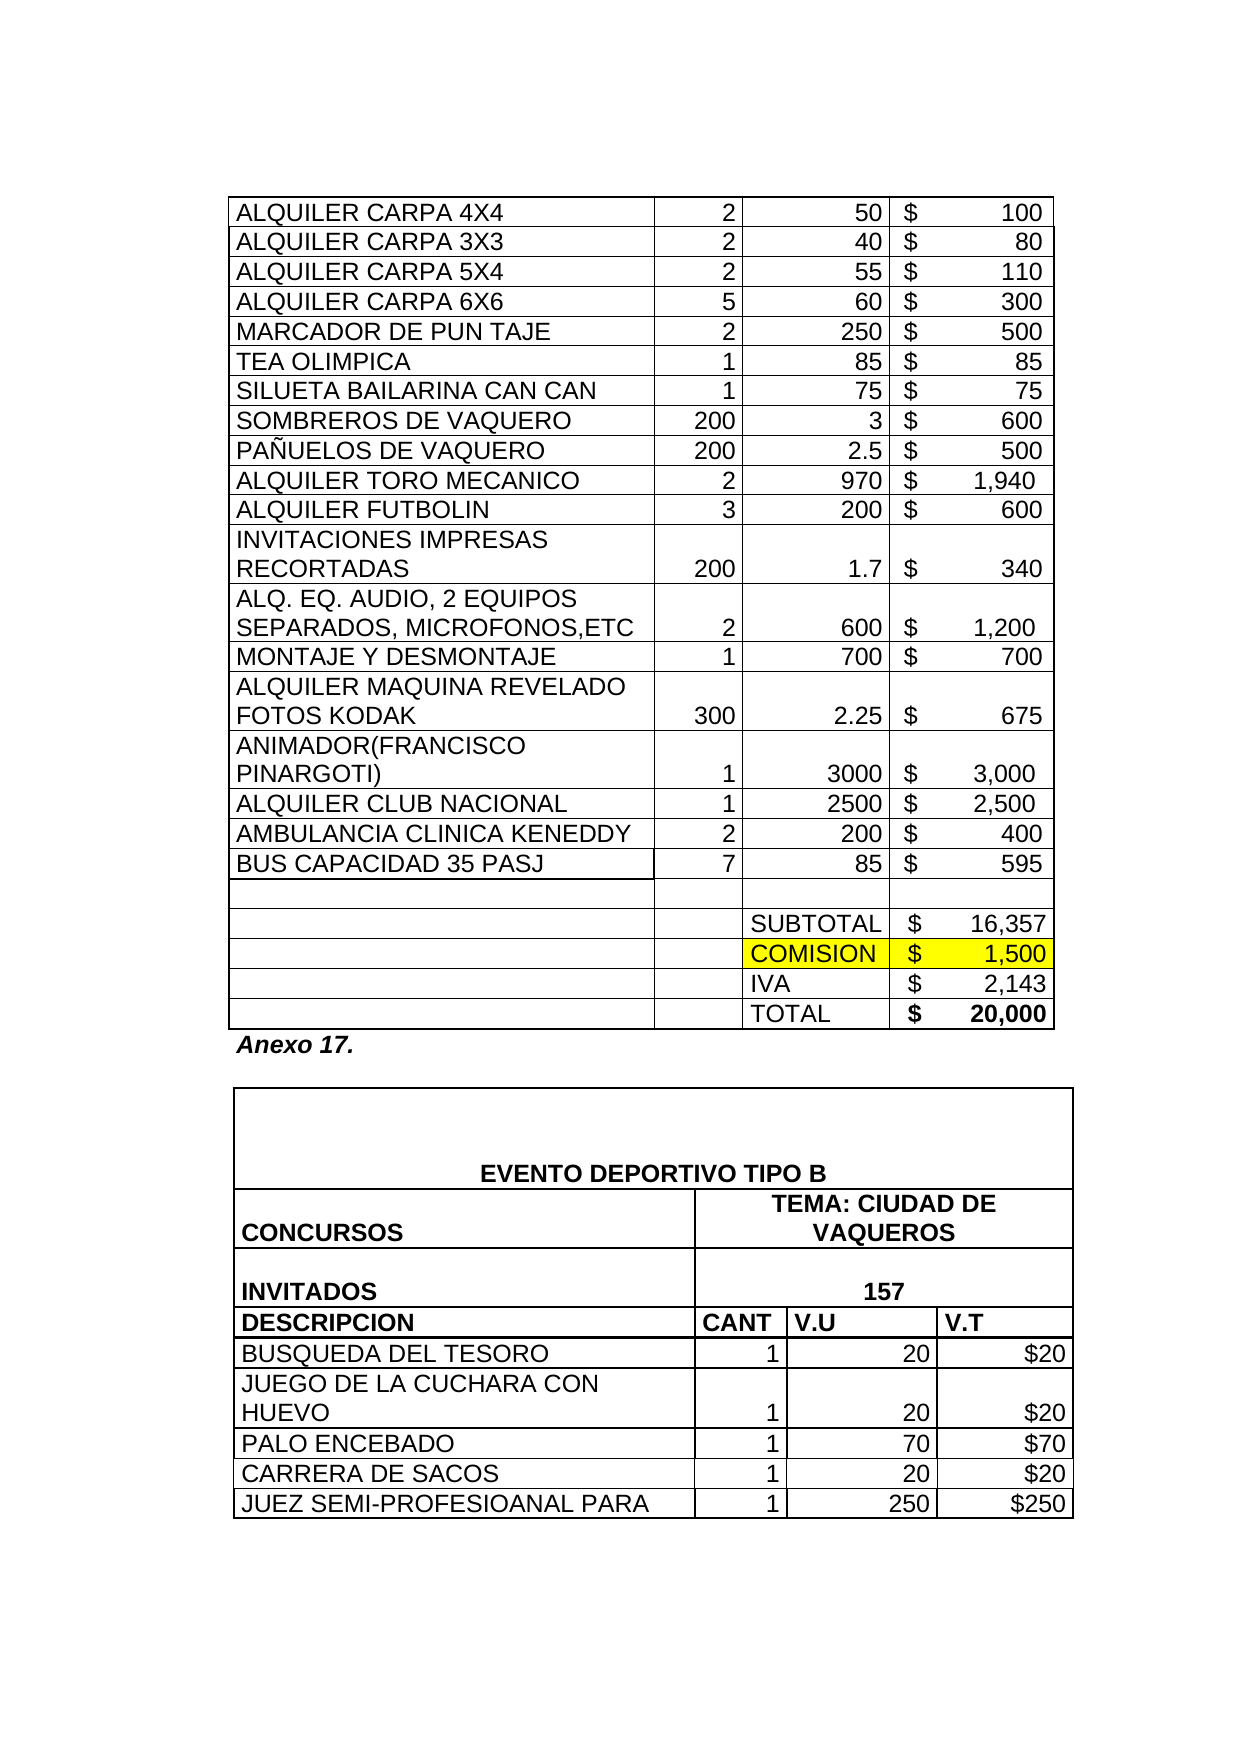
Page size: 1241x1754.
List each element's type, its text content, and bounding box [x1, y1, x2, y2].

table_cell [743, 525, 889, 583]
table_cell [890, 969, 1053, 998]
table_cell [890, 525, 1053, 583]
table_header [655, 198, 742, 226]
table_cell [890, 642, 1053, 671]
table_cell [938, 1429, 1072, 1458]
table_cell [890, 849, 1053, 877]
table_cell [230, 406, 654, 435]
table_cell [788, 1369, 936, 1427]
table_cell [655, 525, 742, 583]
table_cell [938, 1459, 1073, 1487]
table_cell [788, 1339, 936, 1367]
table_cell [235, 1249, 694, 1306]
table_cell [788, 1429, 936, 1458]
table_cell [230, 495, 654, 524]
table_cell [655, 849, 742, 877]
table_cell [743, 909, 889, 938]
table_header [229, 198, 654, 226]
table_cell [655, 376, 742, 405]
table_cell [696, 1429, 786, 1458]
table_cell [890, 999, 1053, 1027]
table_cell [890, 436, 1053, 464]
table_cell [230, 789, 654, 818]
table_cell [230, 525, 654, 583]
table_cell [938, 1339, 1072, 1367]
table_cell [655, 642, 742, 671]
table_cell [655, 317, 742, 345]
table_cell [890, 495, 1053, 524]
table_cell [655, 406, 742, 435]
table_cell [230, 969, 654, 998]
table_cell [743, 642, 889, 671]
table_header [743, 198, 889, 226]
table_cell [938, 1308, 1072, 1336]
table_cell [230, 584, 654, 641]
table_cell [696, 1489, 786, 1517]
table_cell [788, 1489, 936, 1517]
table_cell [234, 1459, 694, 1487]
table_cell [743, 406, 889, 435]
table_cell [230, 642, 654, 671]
text Anexo 17. [236, 584, 1092, 1058]
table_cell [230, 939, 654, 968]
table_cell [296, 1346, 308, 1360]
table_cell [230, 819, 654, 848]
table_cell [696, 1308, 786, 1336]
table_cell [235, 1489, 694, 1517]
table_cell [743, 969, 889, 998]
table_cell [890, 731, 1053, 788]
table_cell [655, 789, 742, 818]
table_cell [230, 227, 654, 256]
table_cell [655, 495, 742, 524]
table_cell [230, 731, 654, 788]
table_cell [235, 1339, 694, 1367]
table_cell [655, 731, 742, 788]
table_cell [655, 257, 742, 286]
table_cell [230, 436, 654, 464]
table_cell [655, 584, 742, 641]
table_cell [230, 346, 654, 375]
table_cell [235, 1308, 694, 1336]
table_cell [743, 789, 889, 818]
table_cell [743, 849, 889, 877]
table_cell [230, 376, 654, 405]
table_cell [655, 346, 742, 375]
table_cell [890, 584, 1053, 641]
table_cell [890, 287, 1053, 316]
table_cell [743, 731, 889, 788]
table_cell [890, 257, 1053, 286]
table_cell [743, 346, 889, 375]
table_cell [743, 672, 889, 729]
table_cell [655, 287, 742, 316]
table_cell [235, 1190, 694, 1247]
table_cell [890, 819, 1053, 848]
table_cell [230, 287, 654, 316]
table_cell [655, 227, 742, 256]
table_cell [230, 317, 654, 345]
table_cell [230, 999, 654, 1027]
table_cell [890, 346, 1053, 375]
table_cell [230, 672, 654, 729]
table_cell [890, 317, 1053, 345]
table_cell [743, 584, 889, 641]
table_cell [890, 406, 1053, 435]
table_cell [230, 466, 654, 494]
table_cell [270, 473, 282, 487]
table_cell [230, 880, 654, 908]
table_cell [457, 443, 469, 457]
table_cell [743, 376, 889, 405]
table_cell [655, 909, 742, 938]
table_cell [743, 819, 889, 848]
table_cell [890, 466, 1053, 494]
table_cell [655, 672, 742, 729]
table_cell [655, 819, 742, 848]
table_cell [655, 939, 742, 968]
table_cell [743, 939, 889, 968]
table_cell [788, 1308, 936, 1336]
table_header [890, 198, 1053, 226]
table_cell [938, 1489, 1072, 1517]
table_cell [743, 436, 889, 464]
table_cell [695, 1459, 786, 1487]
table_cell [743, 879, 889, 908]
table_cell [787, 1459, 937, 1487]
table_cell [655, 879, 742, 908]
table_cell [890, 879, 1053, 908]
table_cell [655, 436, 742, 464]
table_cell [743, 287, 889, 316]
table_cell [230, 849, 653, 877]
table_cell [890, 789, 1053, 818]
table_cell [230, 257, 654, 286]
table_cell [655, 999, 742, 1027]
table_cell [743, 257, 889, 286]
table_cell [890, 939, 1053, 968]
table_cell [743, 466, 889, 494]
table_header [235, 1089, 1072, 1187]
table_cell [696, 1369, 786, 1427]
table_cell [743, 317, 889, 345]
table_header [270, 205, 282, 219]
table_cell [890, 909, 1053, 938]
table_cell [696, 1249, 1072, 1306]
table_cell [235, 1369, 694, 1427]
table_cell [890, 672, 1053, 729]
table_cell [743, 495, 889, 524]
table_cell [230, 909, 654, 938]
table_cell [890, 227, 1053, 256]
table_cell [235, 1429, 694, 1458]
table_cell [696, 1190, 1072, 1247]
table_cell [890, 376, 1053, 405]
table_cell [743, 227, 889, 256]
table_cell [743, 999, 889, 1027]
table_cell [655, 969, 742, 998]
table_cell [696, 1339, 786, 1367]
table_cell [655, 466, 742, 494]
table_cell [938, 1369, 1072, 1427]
